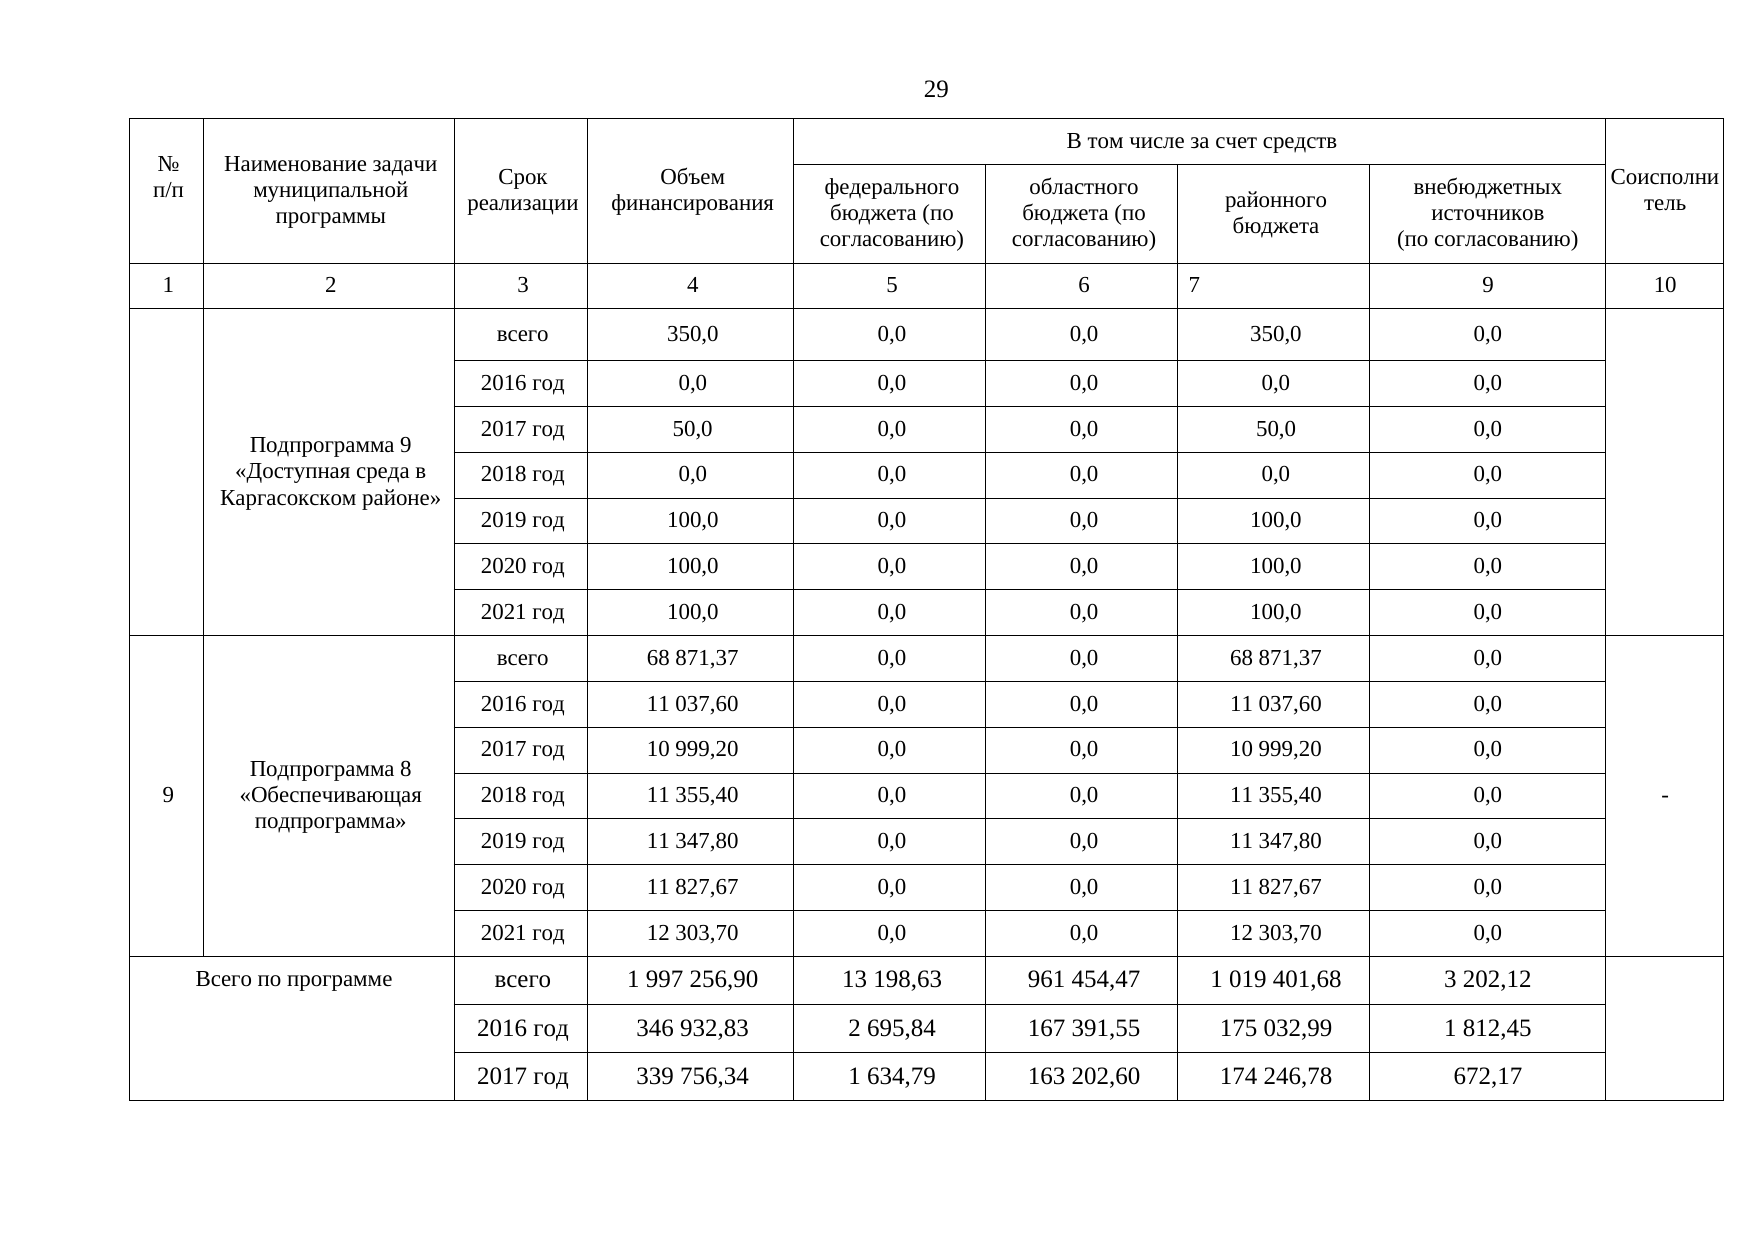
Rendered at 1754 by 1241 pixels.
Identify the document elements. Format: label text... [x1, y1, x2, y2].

table_cell 3 202,12 [1370, 957, 1605, 1004]
table_cell 50,0 [1178, 407, 1369, 452]
table_cell 0,0 [986, 636, 1177, 681]
table_cell 9 [130, 636, 203, 956]
table_cell 0,0 [794, 309, 985, 360]
table_cell 0,0 [986, 590, 1177, 635]
table_cell 5 [794, 264, 985, 308]
table_cell 4 [588, 264, 793, 308]
table_cell [130, 360, 203, 635]
table_cell 12 303,70 [1178, 911, 1369, 956]
table_cell 0,0 [986, 865, 1177, 910]
table_cell 0,0 [794, 819, 985, 864]
table_cell 2020 год [455, 865, 587, 910]
table_cell 10 [1606, 264, 1723, 308]
table_cell всего [455, 636, 587, 681]
table_cell всего [455, 309, 587, 360]
table_cell 11 827,67 [1178, 865, 1369, 910]
table_cell 11 355,40 [588, 774, 793, 818]
table_cell 0,0 [1370, 544, 1605, 589]
table_cell 12 303,70 [588, 911, 793, 956]
table_cell 1 634,79 [794, 1053, 985, 1100]
table_cell 0,0 [986, 682, 1177, 727]
table_cell 2021 год [455, 911, 587, 956]
table_cell 163 202,60 [986, 1053, 1177, 1100]
table_cell 350,0 [1178, 309, 1369, 360]
table_cell 961 454,47 [986, 957, 1177, 1004]
table_cell 350,0 [588, 309, 793, 360]
table_cell 11 355,40 [1178, 774, 1369, 818]
table_cell 0,0 [1370, 728, 1605, 772]
table_cell 2021 год [455, 590, 587, 635]
table_cell 0,0 [794, 544, 985, 589]
table_cell 0,0 [588, 361, 793, 406]
table_cell 2016 год [455, 1005, 587, 1052]
table_cell 11 037,60 [588, 682, 793, 727]
table_header Наименование задачи муниципальной программы [204, 119, 454, 262]
table_cell 2018 год [455, 774, 587, 818]
table_cell 0,0 [986, 819, 1177, 864]
table_cell 1 997 256,90 [588, 957, 793, 1004]
table_cell 0,0 [794, 361, 985, 406]
table_cell 6 [986, 264, 1177, 308]
table_cell всего [455, 957, 587, 1004]
table_cell 0,0 [1370, 682, 1605, 727]
table_cell 0,0 [1178, 453, 1369, 497]
table_cell 100,0 [588, 590, 793, 635]
table_cell 68 871,37 [1178, 636, 1369, 681]
table_cell 3 [455, 264, 587, 308]
table_cell 0,0 [986, 774, 1177, 818]
table_cell 346 932,83 [588, 1005, 793, 1052]
table_cell 0,0 [794, 911, 985, 956]
table_cell федерального бюджета (по согласованию) [794, 165, 985, 262]
table_cell 0,0 [1370, 636, 1605, 681]
table_cell 1 019 401,68 [1178, 957, 1369, 1004]
table_cell 0,0 [986, 499, 1177, 543]
table_cell 339 756,34 [588, 1053, 793, 1100]
table_cell 672,17 [1370, 1053, 1605, 1100]
table_cell 1 [130, 264, 203, 308]
table_cell 2018 год [455, 453, 587, 497]
table_cell 0,0 [794, 865, 985, 910]
table_cell 0,0 [986, 453, 1177, 497]
table_cell 0,0 [986, 407, 1177, 452]
table_cell 2016 год [455, 361, 587, 406]
table_cell 0,0 [986, 309, 1177, 360]
table_cell внебюджетных источников (по согласованию) [1370, 165, 1605, 262]
table_cell - [1606, 636, 1723, 956]
table_cell 0,0 [1370, 590, 1605, 635]
table_cell 0,0 [1370, 499, 1605, 543]
table_cell 0,0 [1370, 407, 1605, 452]
table_cell 174 246,78 [1178, 1053, 1369, 1100]
table_cell [130, 309, 203, 360]
table_cell 0,0 [794, 728, 985, 772]
table_cell 0,0 [1370, 309, 1605, 360]
table_cell 0,0 [794, 407, 985, 452]
table_cell [1606, 309, 1723, 635]
table_header Срок реализации [455, 119, 587, 262]
table_cell 100,0 [1178, 590, 1369, 635]
table_cell 100,0 [588, 499, 793, 543]
table_cell 0,0 [1370, 819, 1605, 864]
table_header В том числе за счет средств [794, 119, 1605, 164]
table_cell 50,0 [588, 407, 793, 452]
table_header Объем финансирования [588, 119, 793, 262]
table_cell 0,0 [986, 728, 1177, 772]
table_cell 0,0 [588, 453, 793, 497]
table_header № п/п [130, 119, 203, 262]
table_cell 68 871,37 [588, 636, 793, 681]
table_cell Подпрограмма 8 «Обеспечивающая подпрограмма» [204, 636, 454, 956]
table_cell 0,0 [1370, 361, 1605, 406]
table_header Соисполнитель [1606, 119, 1723, 262]
table_cell 7 [1178, 264, 1369, 308]
table_cell районного бюджета [1178, 165, 1369, 262]
table_cell 0,0 [1370, 774, 1605, 818]
table_cell [1606, 957, 1723, 1100]
table_cell 2020 год [455, 544, 587, 589]
table_cell 0,0 [1370, 865, 1605, 910]
table_cell Всего по программе [130, 957, 454, 1100]
table_cell 100,0 [588, 544, 793, 589]
table_cell 0,0 [1370, 453, 1605, 497]
table_cell 0,0 [1178, 361, 1369, 406]
table_cell 10 999,20 [588, 728, 793, 772]
table_cell 2 695,84 [794, 1005, 985, 1052]
table_cell 11 347,80 [1178, 819, 1369, 864]
table_cell 2017 год [455, 1053, 587, 1100]
table_cell 0,0 [986, 361, 1177, 406]
table_cell 100,0 [1178, 499, 1369, 543]
table_cell 0,0 [986, 911, 1177, 956]
table_cell 0,0 [794, 682, 985, 727]
table_cell 1 812,45 [1370, 1005, 1605, 1052]
table_cell 175 032,99 [1178, 1005, 1369, 1052]
table_cell Подпрограмма 9 «Доступная среда в Каргасокском районе» [204, 309, 454, 635]
table_cell 0,0 [794, 453, 985, 497]
table_cell 13 198,63 [794, 957, 985, 1004]
table_cell 0,0 [794, 774, 985, 818]
table_cell 0,0 [986, 544, 1177, 589]
table_cell 11 347,80 [588, 819, 793, 864]
table_cell 2017 год [455, 407, 587, 452]
table_cell 0,0 [794, 636, 985, 681]
table_cell 100,0 [1178, 544, 1369, 589]
table_cell 10 999,20 [1178, 728, 1369, 772]
table_cell областного бюджета (по согласованию) [986, 165, 1177, 262]
table_cell 0,0 [794, 590, 985, 635]
table_cell 11 827,67 [588, 865, 793, 910]
table_cell 2016 год [455, 682, 587, 727]
table_cell 2019 год [455, 819, 587, 864]
table_cell 2017 год [455, 728, 587, 772]
table_cell 167 391,55 [986, 1005, 1177, 1052]
table_cell 2019 год [455, 499, 587, 543]
table_cell 0,0 [794, 499, 985, 543]
table_cell 9 [1370, 264, 1605, 308]
table_cell 11 037,60 [1178, 682, 1369, 727]
table_cell 0,0 [1370, 911, 1605, 956]
table_cell 2 [204, 264, 454, 308]
